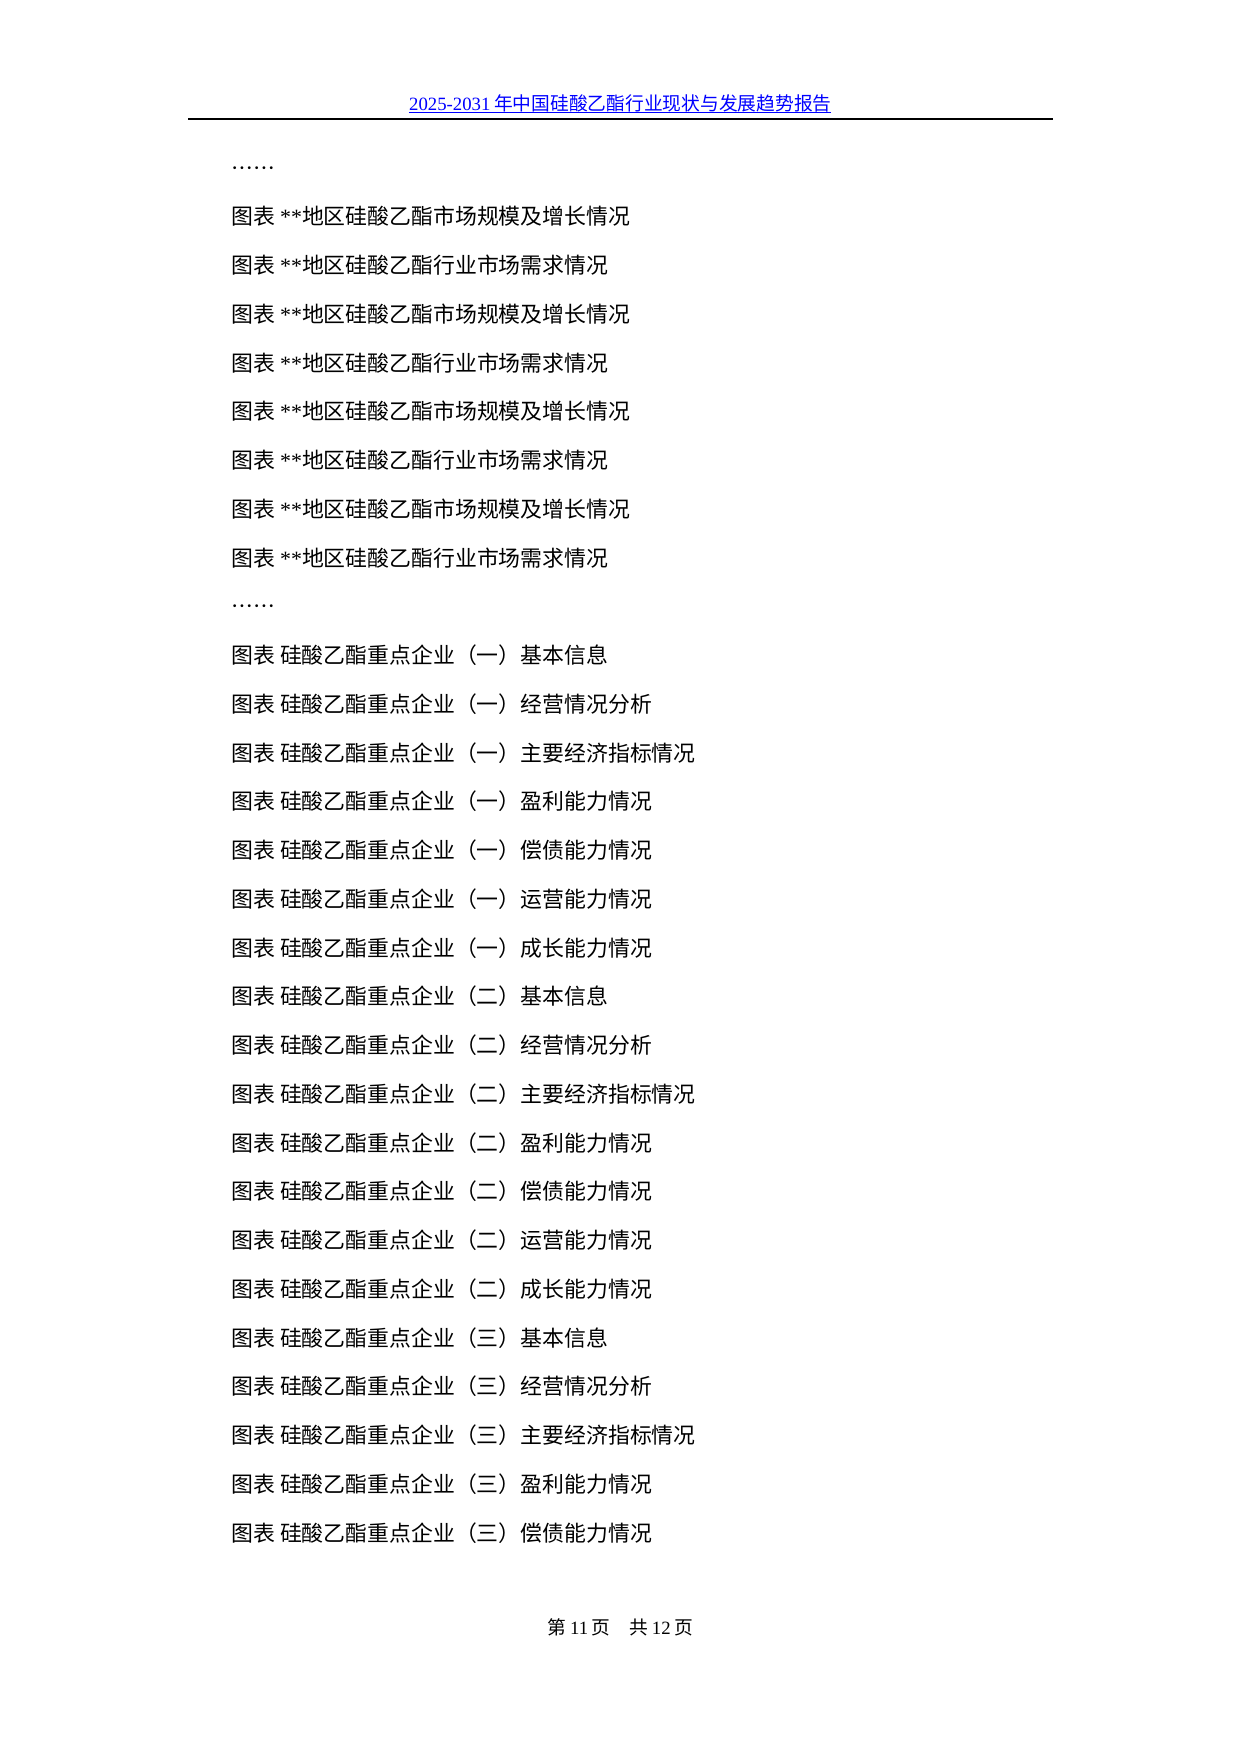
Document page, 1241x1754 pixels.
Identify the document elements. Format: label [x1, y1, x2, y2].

text [187, 150, 1053, 1548]
